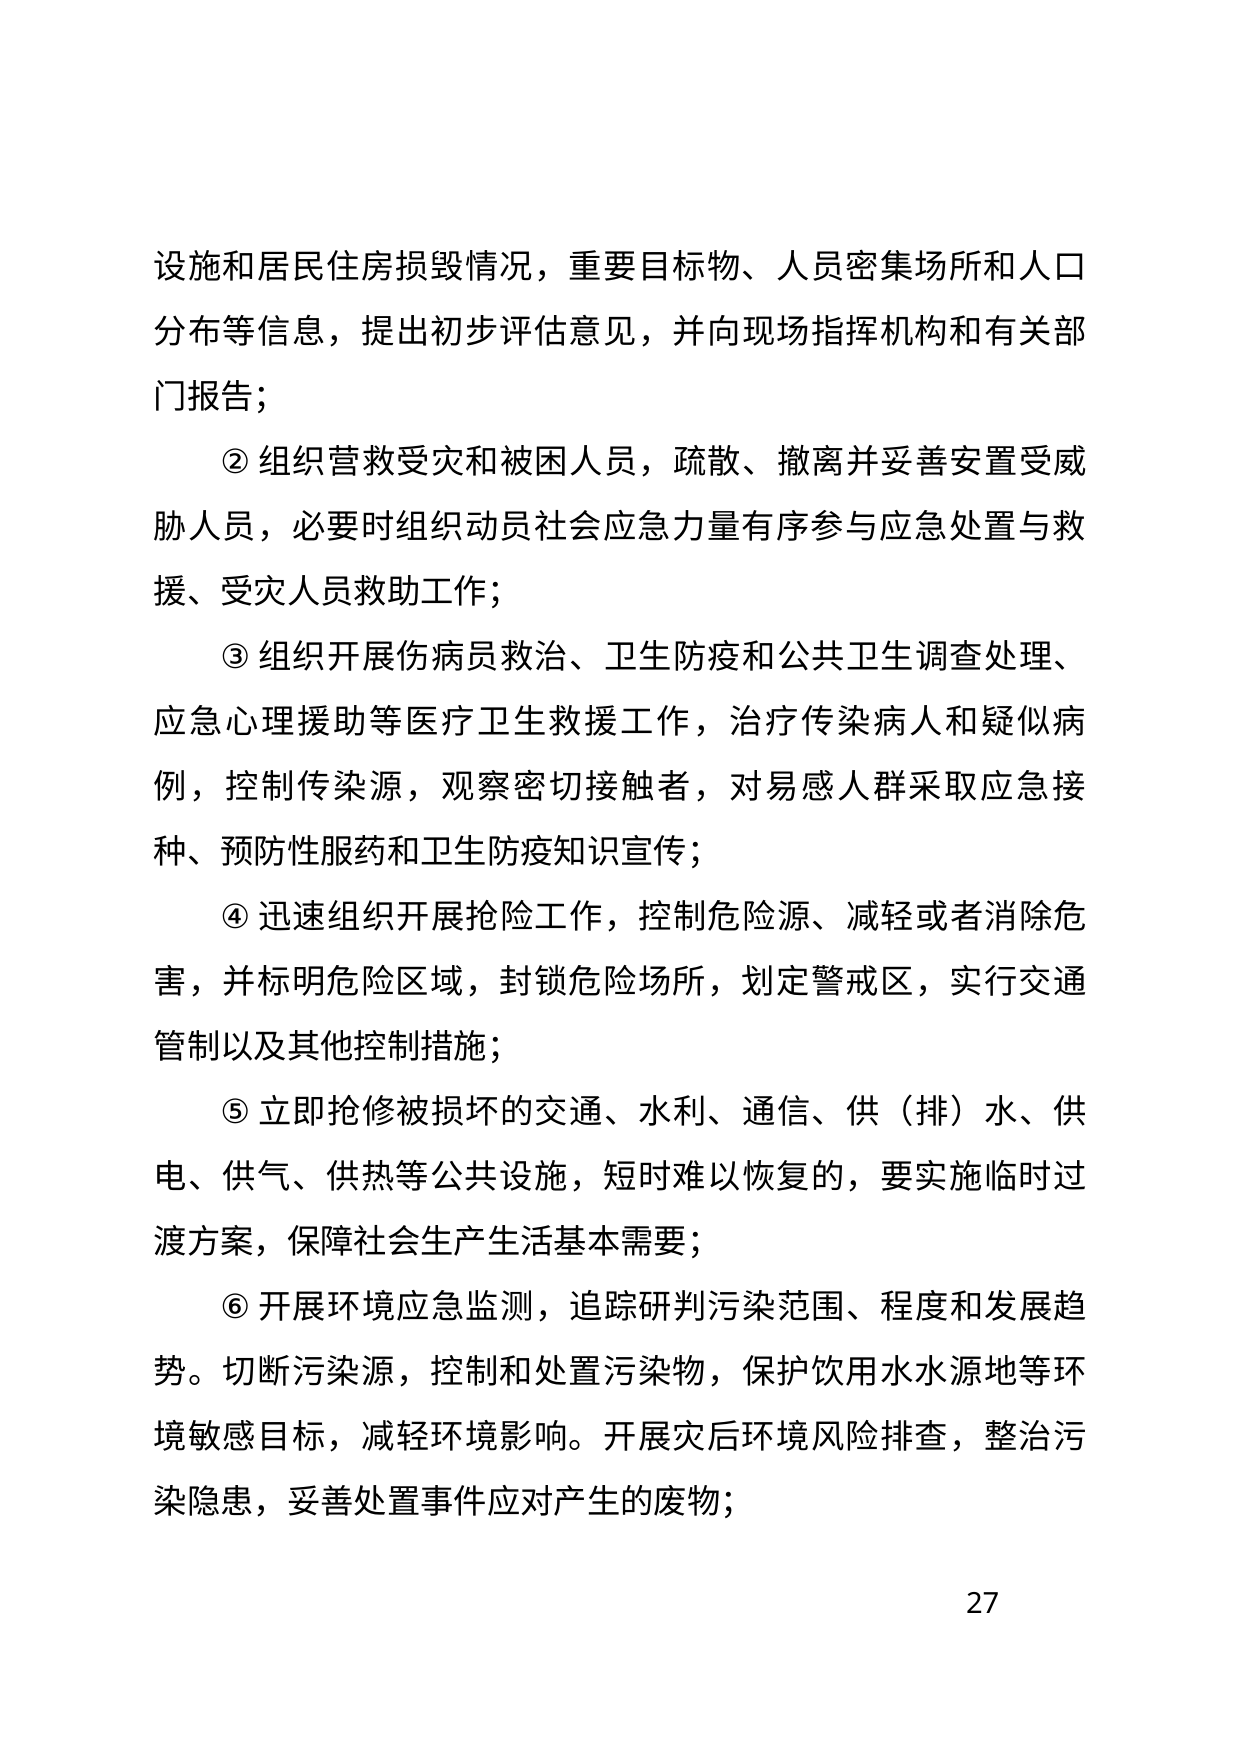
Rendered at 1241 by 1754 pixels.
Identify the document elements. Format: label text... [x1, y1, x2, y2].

text ②组织营救受灾和被困人员，疏散、撤离并妥善安置受威胁人员，必要时组织动员社会应急力量有序参与应急处置与救援、受灾人员救助工作； [153, 426, 1087, 621]
text ⑤立即抢修被损坏的交通、水利、通信、供（排）水、供电、供气、供热等公共设施，短时难以恢复的，要实施临时过渡方案，保障社会生产生活基本需要； [153, 1076, 1087, 1271]
text ⑥开展环境应急监测，追踪研判污染范围、程度和发展趋势。切断污染源，控制和处置污染物，保护饮用水水源地等环境敏感目标，减轻环境影响。开展灾后环境风险排查，整治污染隐患，妥善处置事件应对产生的废物； [153, 1271, 1087, 1531]
text ③组织开展伤病员救治、卫生防疫和公共卫生调查处理、应急心理援助等医疗卫生救援工作，治疗传染病人和疑似病例，控制传染源，观察密切接触者，对易感人群采取应急接种、预防性服药和卫生防疫知识宣传； [153, 621, 1087, 881]
text ④迅速组织开展抢险工作，控制危险源、减轻或者消除危害，并标明危险区域，封锁危险场所，划定警戒区，实行交通管制以及其他控制措施； [153, 881, 1087, 1076]
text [153, 231, 1087, 426]
